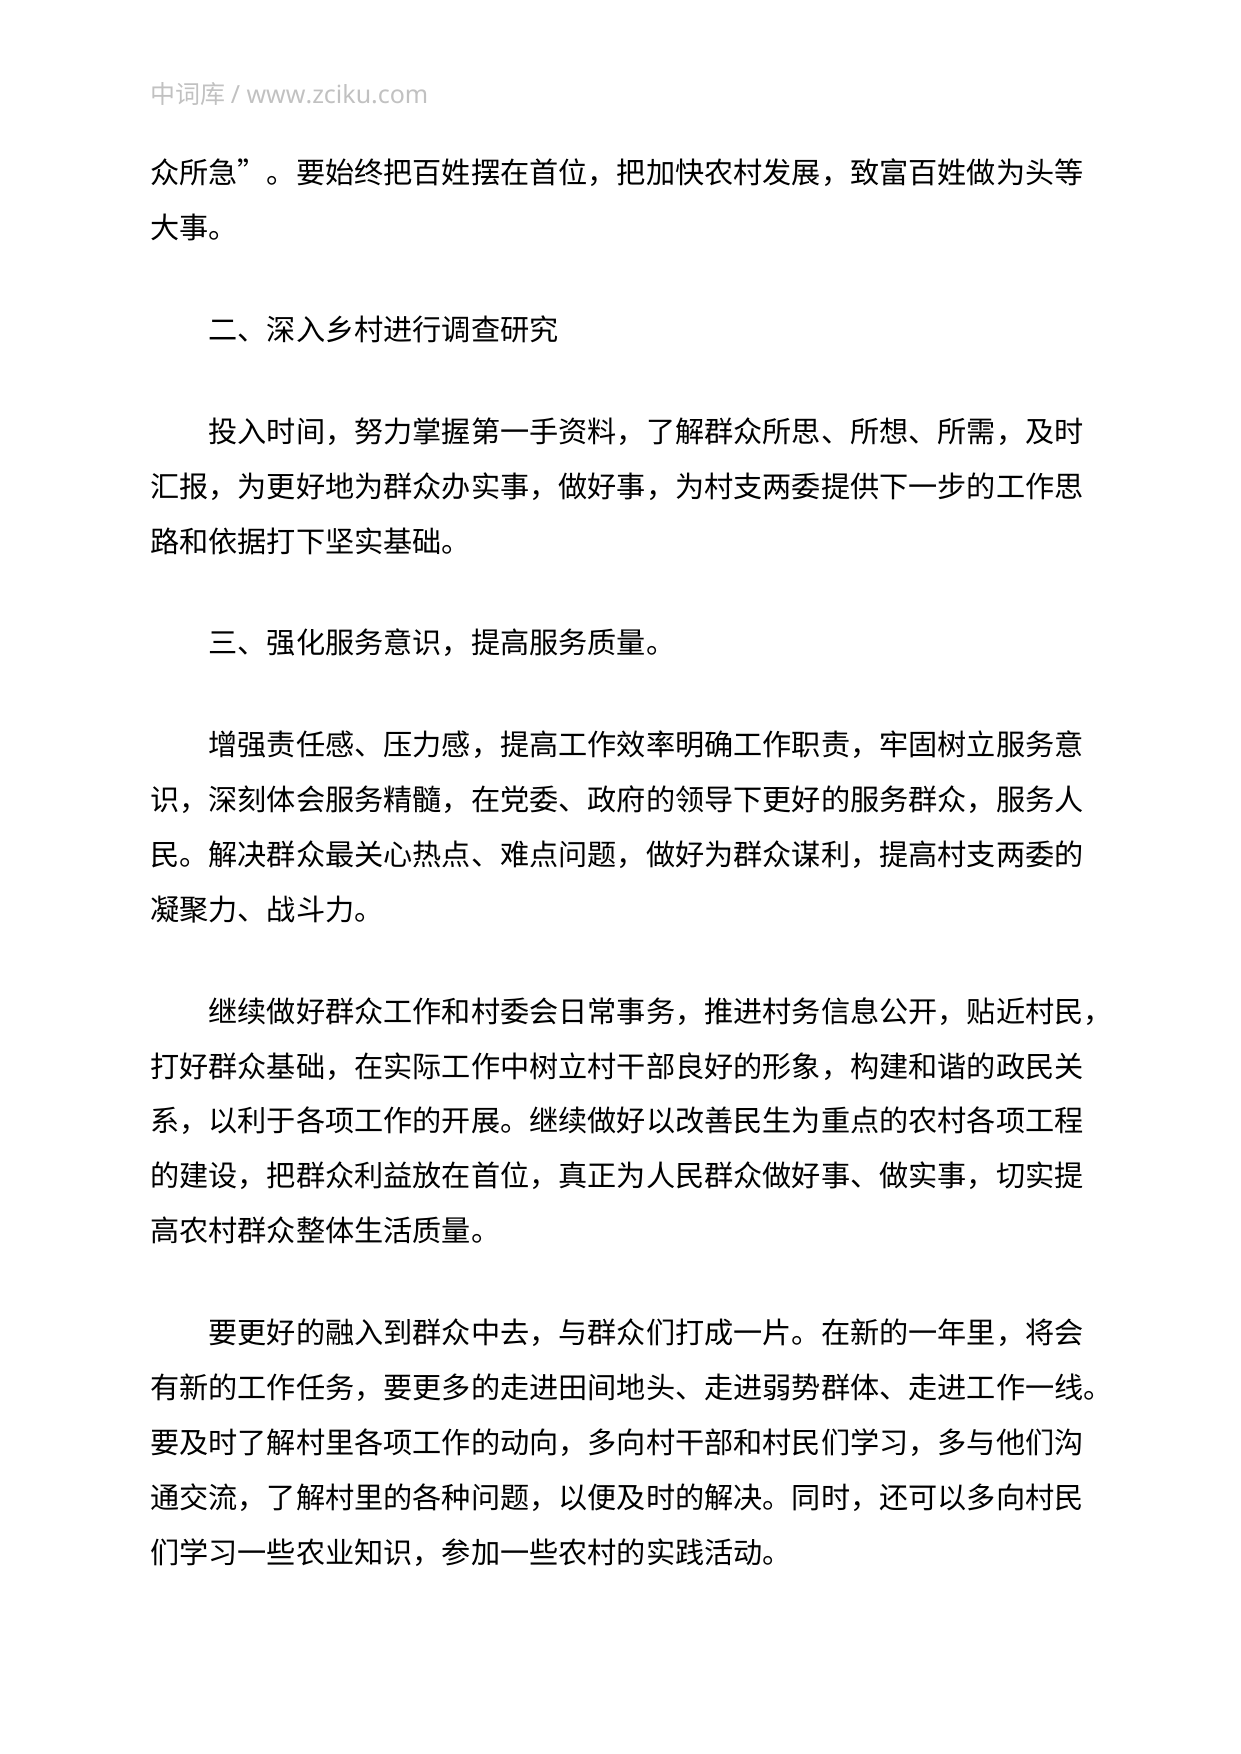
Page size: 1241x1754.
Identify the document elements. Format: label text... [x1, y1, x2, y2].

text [150, 150, 1090, 247]
text 三、强化服务意识，提高服务质量。 [150, 620, 1090, 662]
text 投入时间，努力掌握第一手资料，了解群众所思、所想、所需，及时汇报，为更好地为群众办实事，做好事，为村支两委提供下一步的工作思路和依据打下坚实基础。 [150, 408, 1090, 561]
text 增强责任感、压力感，提高工作效率明确工作职责，牢固树立服务意识，深刻体会服务精髓，在党委、政府的领导下更好的服务群众，服务人民。解决群众最关心热点、难点问题，做好为群众谋利，提高村支两委的凝聚力、战斗力。 [150, 722, 1090, 929]
text 继续做好群众工作和村委会日常事务，推进村务信息公开，贴近村民，打好群众基础，在实际工作中树立村干部良好的形象，构建和谐的政民关系，以利于各项工作的开展。继续做好以改善民生为重点的农村各项工程的建设，把群众利益放在首位，真正为人民群众做好事、做实事，切实提高农村群众整体生活质量。 [150, 988, 1090, 1250]
text 二、深入乡村进行调查研究 [150, 307, 1090, 349]
text 要更好的融入到群众中去，与群众们打成一片。在新的一年里，将会有新的工作任务，要更多的走进田间地头、走进弱势群体、走进工作一线。要及时了解村里各项工作的动向，多向村干部和村民们学习，多与他们沟通交流，了解村里的各种问题，以便及时的解决。同时，还可以多向村民们学习一些农业知识，参加一些农村的实践活动。 [150, 1309, 1090, 1571]
